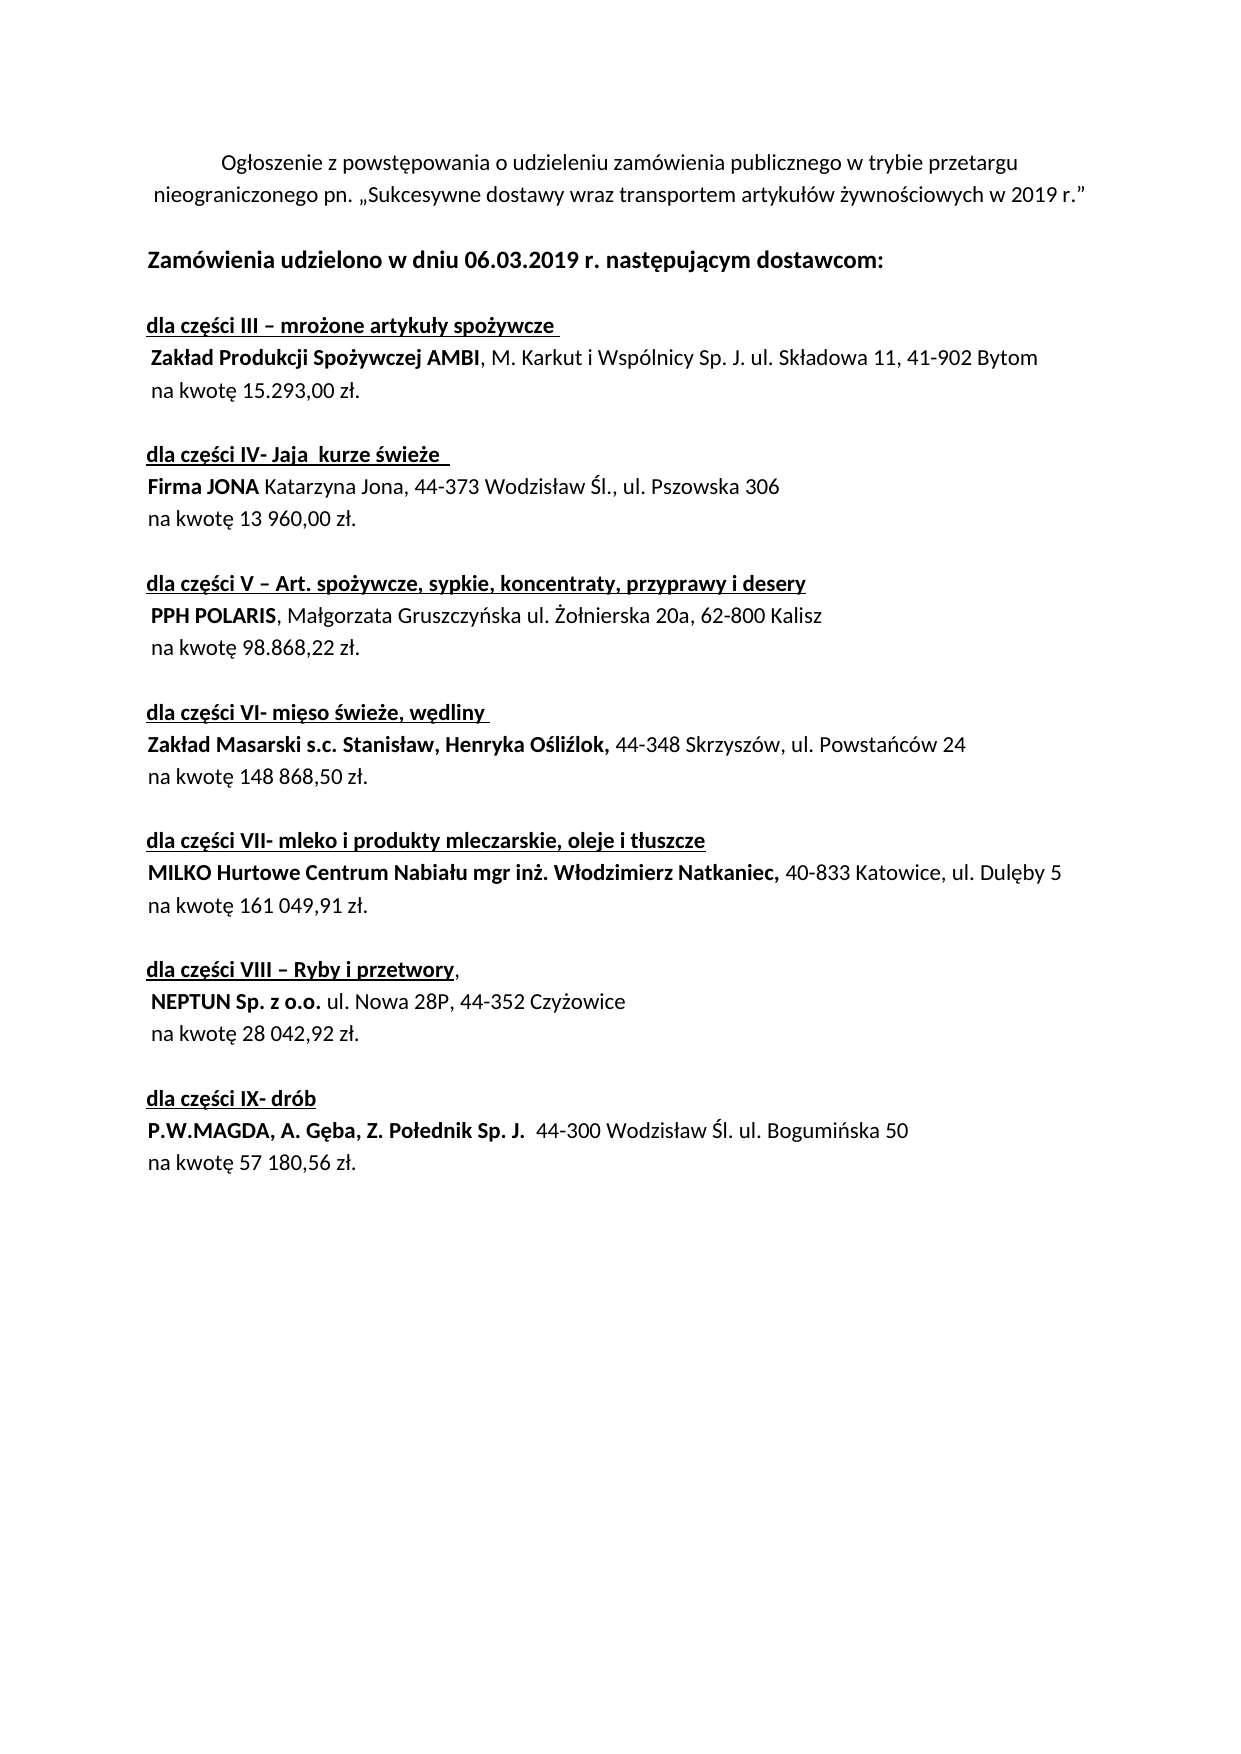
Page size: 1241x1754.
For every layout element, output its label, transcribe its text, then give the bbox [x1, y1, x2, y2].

text dla części VIII – Ryby i przetwory, [146, 955, 1093, 983]
text na kwotę 148 868,50 zł. [148, 762, 1093, 790]
text dla części VII- mleko i produkty mleczarskie, oleje i tłuszcze [146, 826, 1093, 854]
text Ogłoszenie z powstępowania o udzieleniu zamówienia publicznego w trybie przetargu nieograniczonego pn. „Sukcesywne dostawy wraz transportem artykułów żywnościowych w 2019 r.” [148, 148, 1093, 208]
text na kwotę 161 049,91 zł. [148, 891, 1093, 919]
text dla części III – mrożone artykuły spożywcze [146, 311, 1093, 339]
text PPH POLARIS, Małgorzata Gruszczyńska ul. Żołnierska 20a, 62-800 Kalisz [151, 601, 1093, 629]
text P.W.MAGDA, A. Gęba, Z. Połednik Sp. J. 44-300 Wodzisław Śl. ul. Bogumińska 50 [148, 1116, 1093, 1144]
text Zakład Masarski s.c. Stanisław, Henryka Ośliźlok, 44-348 Skrzyszów, ul. Powstańców 24 [148, 730, 1093, 758]
text Zakład Produkcji Spożywczej AMBI, M. Karkut i Wspólnicy Sp. J. ul. Składowa 11, 41-902 Bytom [151, 343, 1093, 372]
text na kwotę 13 960,00 zł. [148, 504, 1093, 532]
text dla części VI- mięso świeże, wędliny [146, 698, 1093, 726]
text na kwotę 15.293,00 zł. [151, 376, 1093, 404]
text dla części IX- drób [146, 1084, 1093, 1112]
text NEPTUN Sp. z o.o. ul. Nowa 28P, 44-352 Czyżowice [151, 987, 1093, 1015]
text na kwotę 28 042,92 zł. [151, 1019, 1093, 1047]
text dla części IV- Jaja kurze świeże [146, 440, 1093, 468]
text na kwotę 57 180,56 zł. [148, 1148, 1093, 1176]
text na kwotę 98.868,22 zł. [151, 633, 1093, 661]
text MILKO Hurtowe Centrum Nabiału mgr inż. Włodzimierz Natkaniec, 40-833 Katowice, ul. Dulęby 5 [148, 858, 1093, 887]
text dla części V – Art. spożywcze, sypkie, koncentraty, przyprawy i desery [146, 569, 1093, 597]
text Firma JONA Katarzyna Jona, 44-373 Wodzisław Śl., ul. Pszowska 306 [148, 472, 1093, 500]
text Zamówienia udzielono w dniu 06.03.2019 r. następującym dostawcom: [148, 244, 1093, 275]
